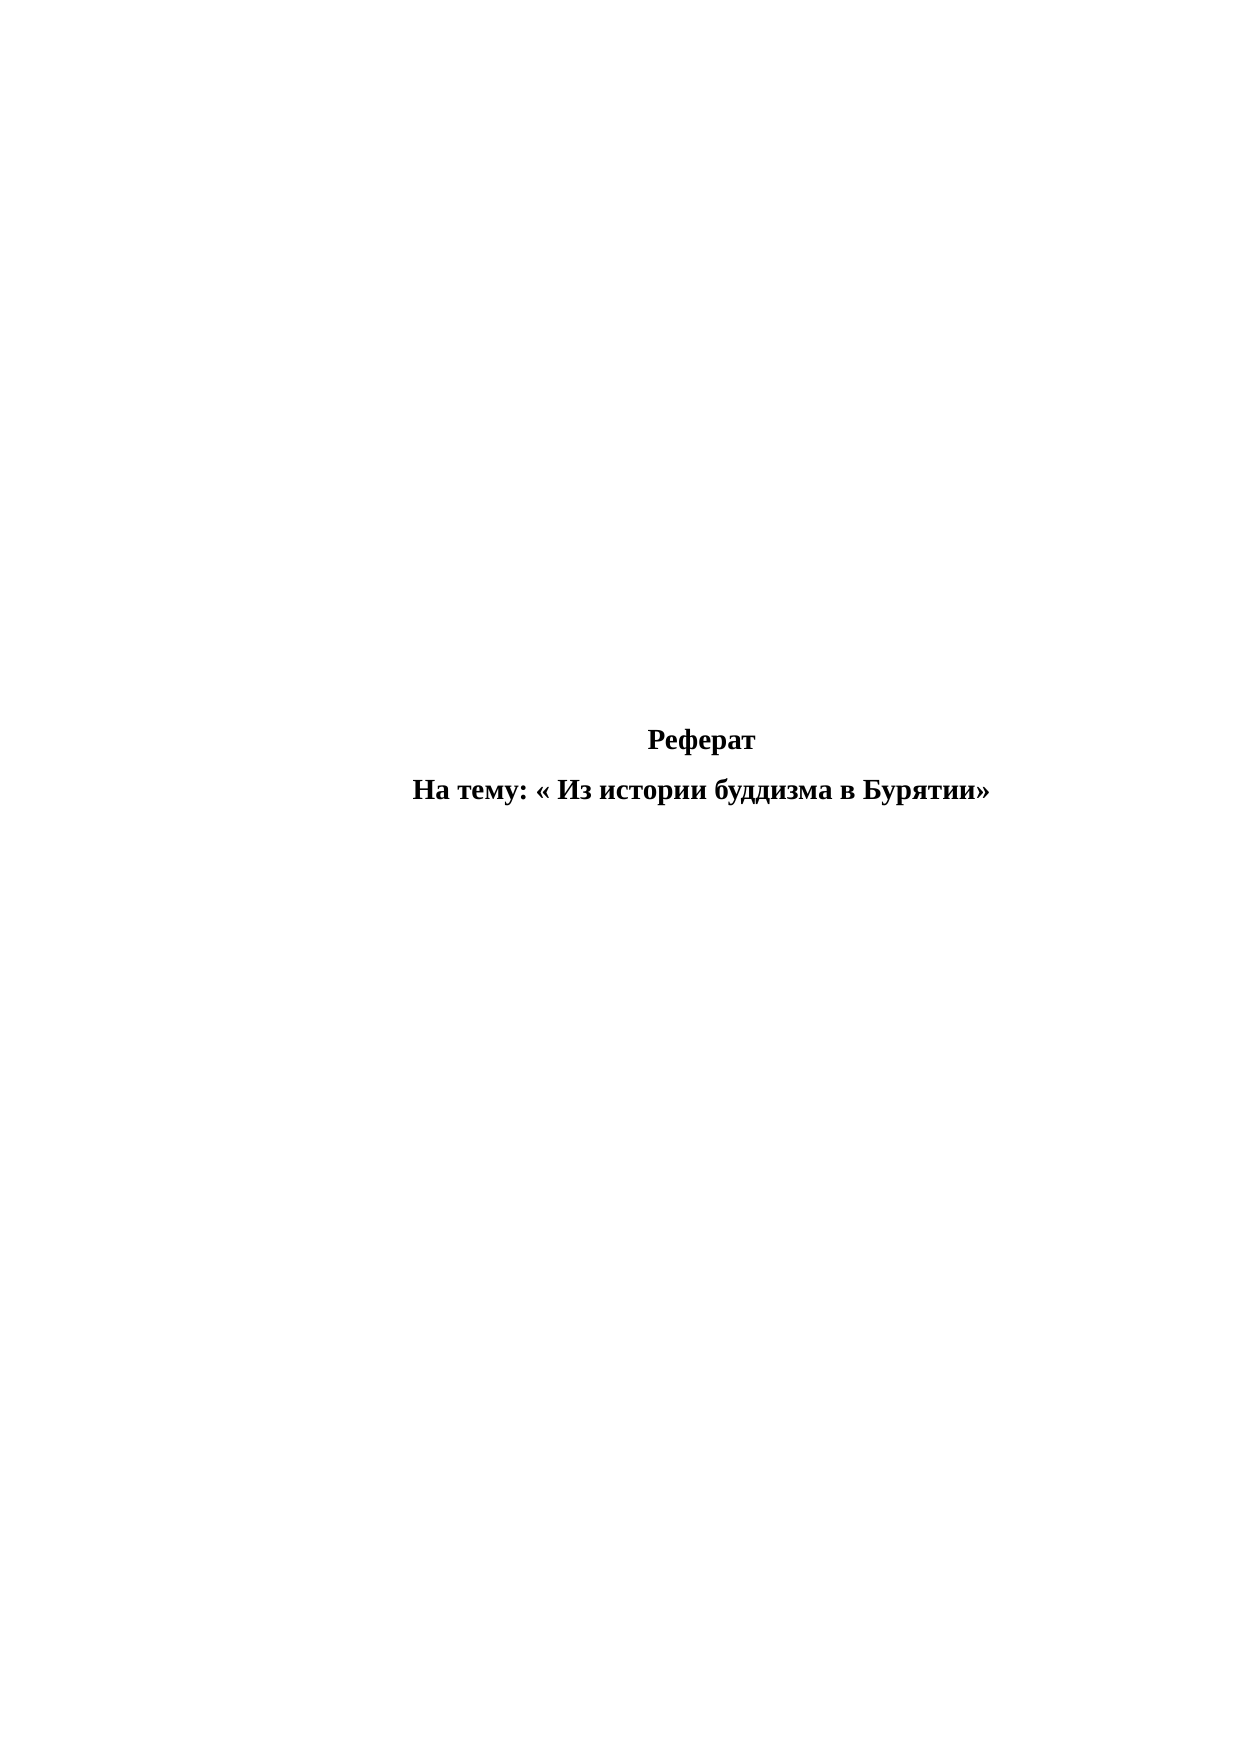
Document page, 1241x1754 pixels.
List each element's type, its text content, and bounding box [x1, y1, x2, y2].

subtitle На тему: « Из истории буддизма в Бурятии» [177, 772, 1152, 806]
subtitle Реферат [177, 722, 1152, 755]
